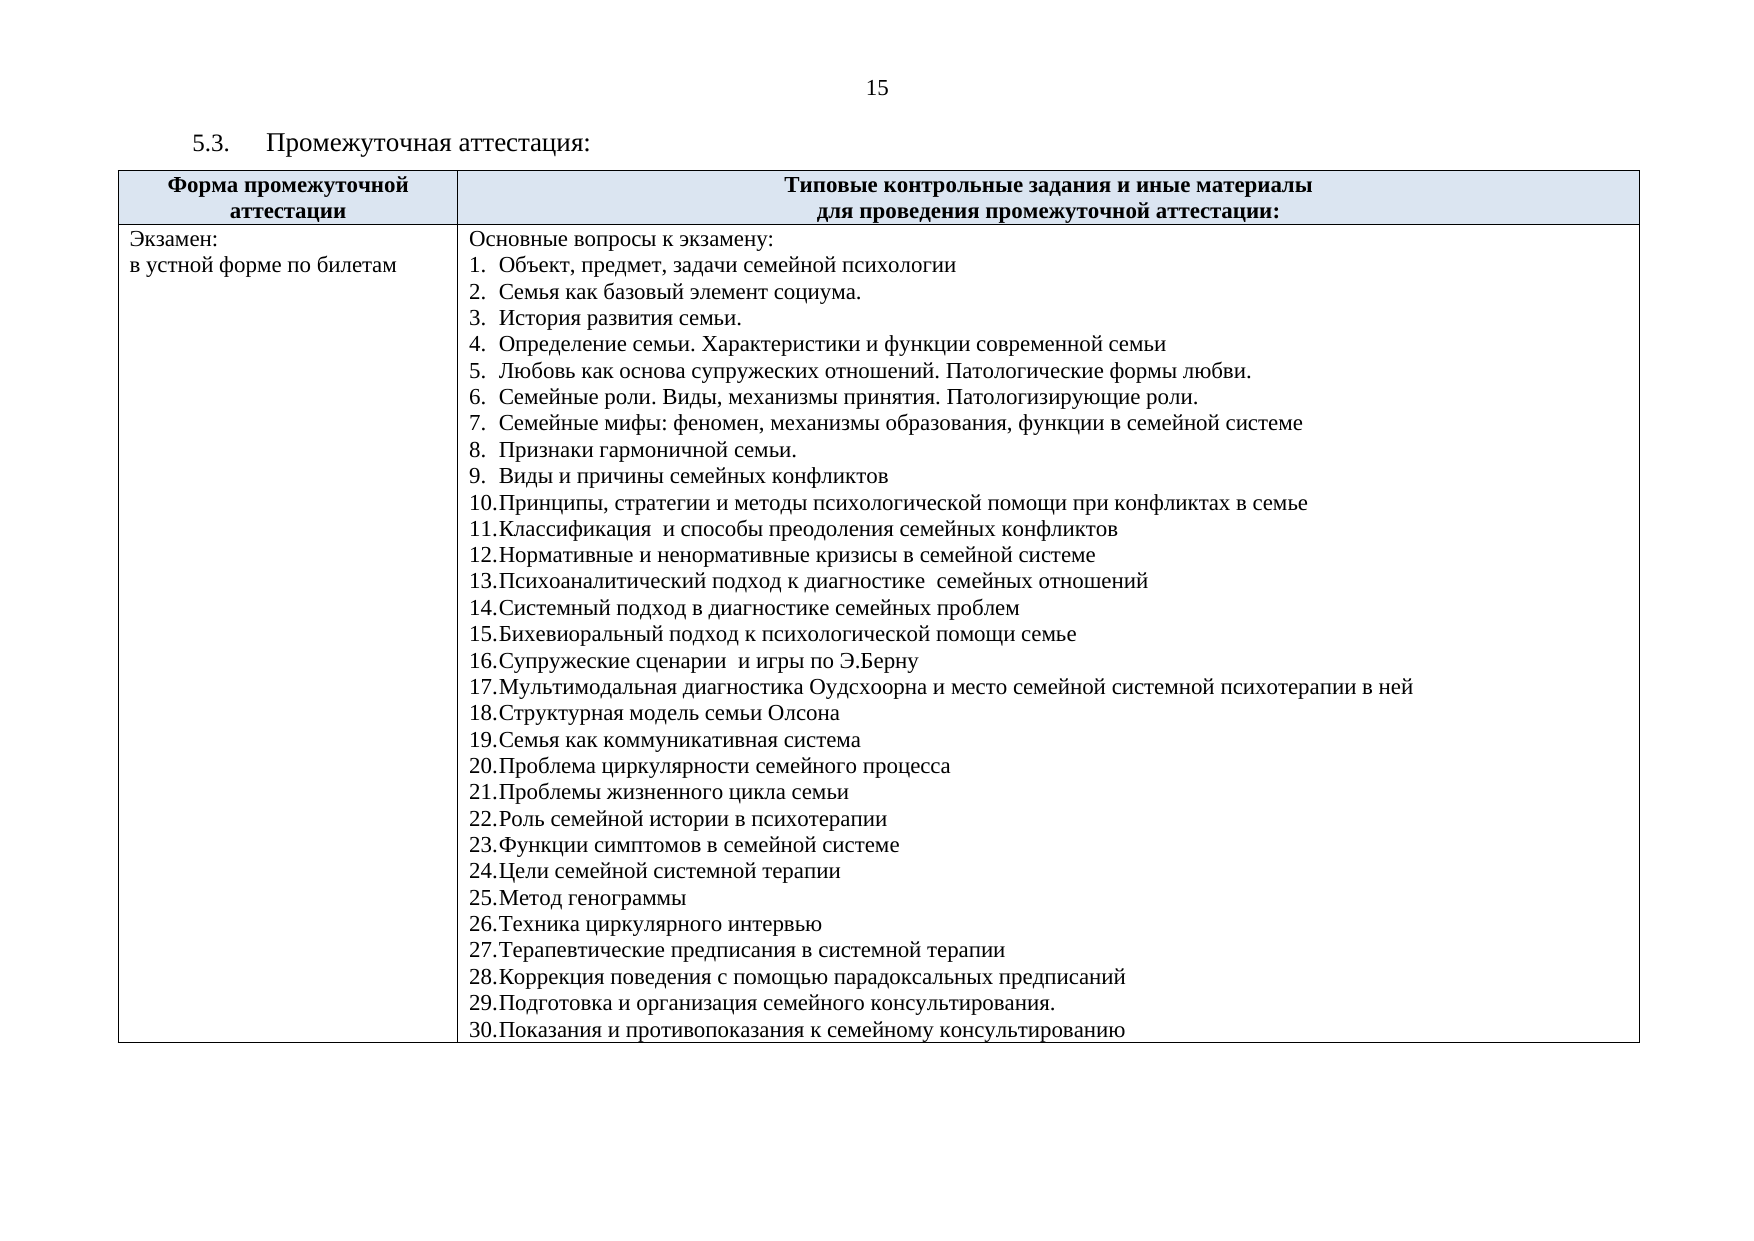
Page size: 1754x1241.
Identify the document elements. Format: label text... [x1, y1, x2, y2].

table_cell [119, 225, 457, 1042]
subtitle Промежуточная аттестация: [192, 127, 1636, 158]
table_header Форма промежуточной аттестации [119, 171, 457, 224]
table_header Типовые контрольные задания и иные материалы для проведения промежуточной аттестации: [458, 171, 1639, 224]
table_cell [458, 225, 1639, 1042]
